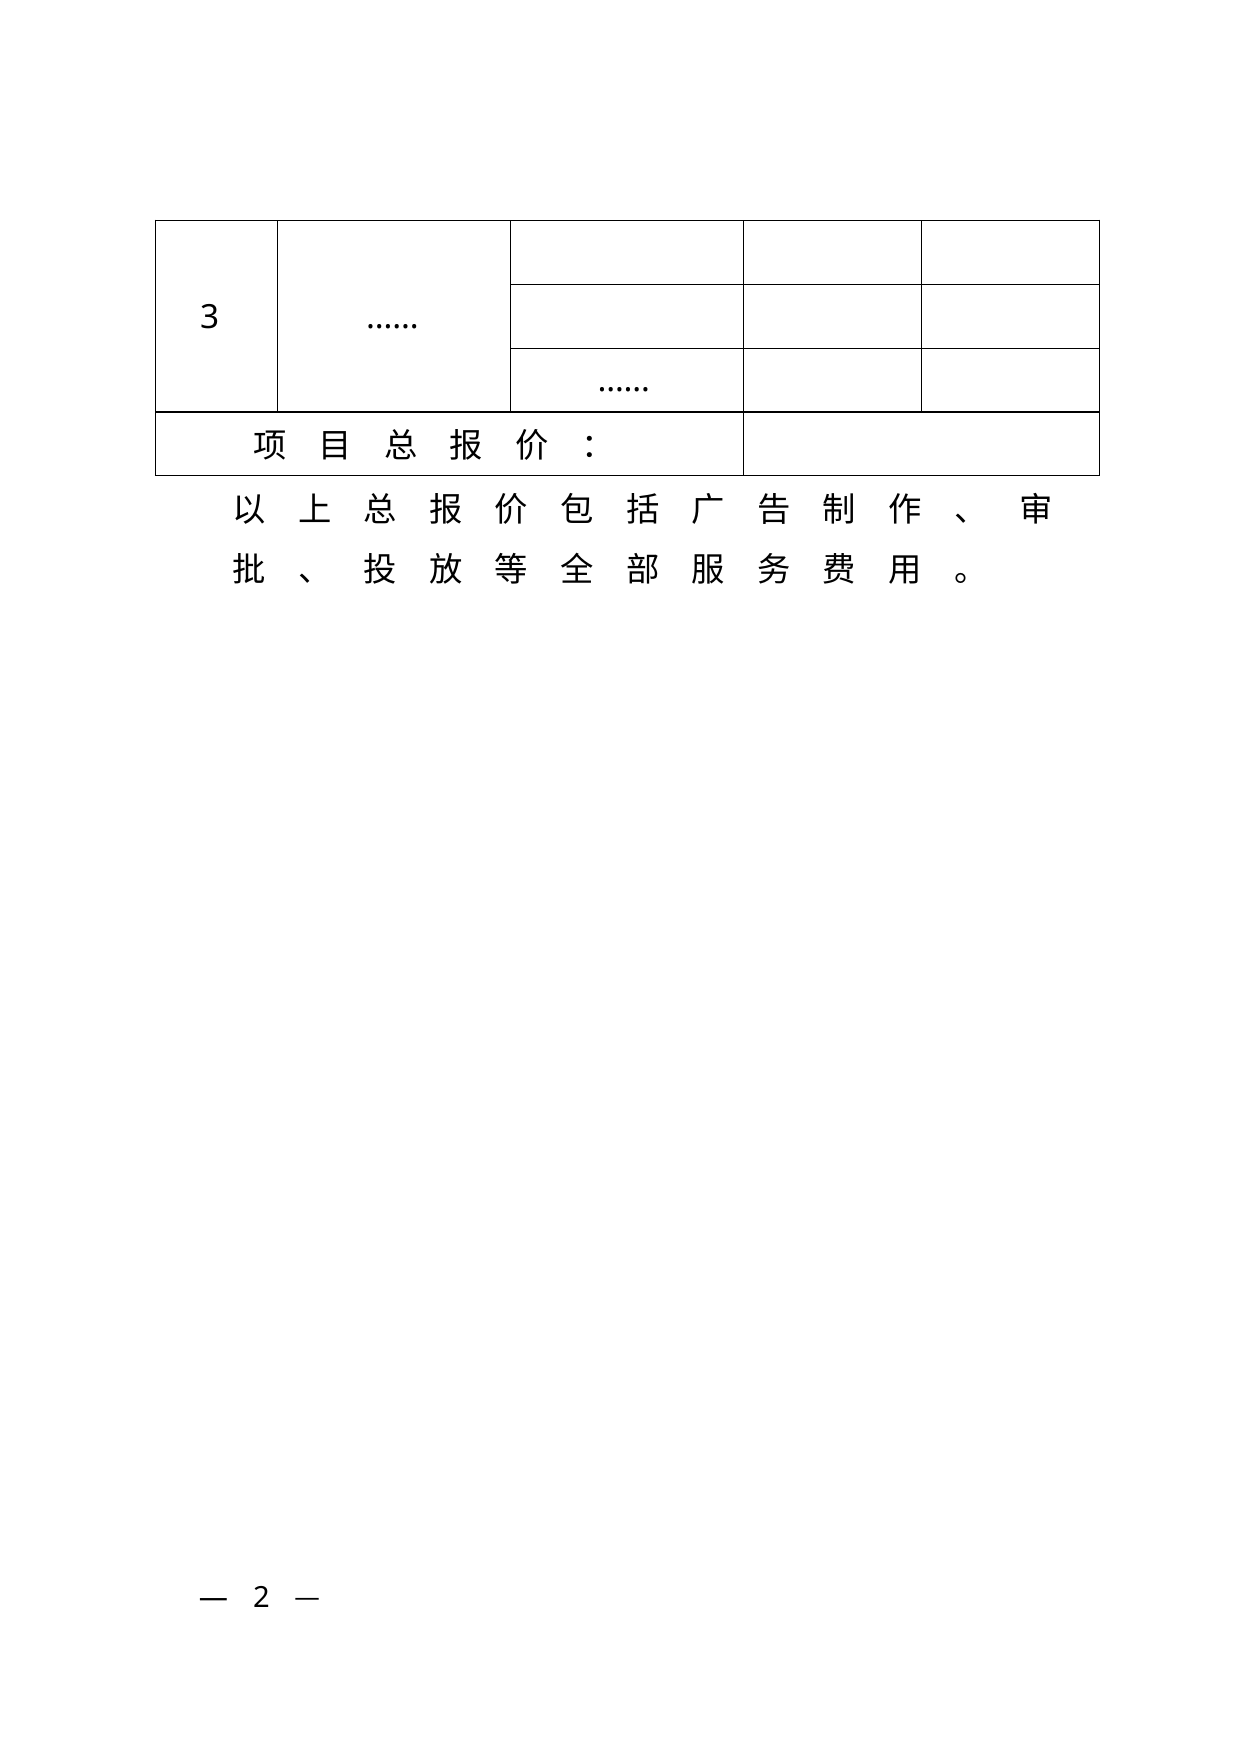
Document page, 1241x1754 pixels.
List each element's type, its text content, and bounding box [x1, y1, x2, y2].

table_cell [744, 285, 921, 347]
table_cell [922, 349, 1099, 411]
table_cell …… [511, 349, 743, 411]
table_cell …… [278, 221, 510, 411]
table_cell [922, 285, 1099, 347]
table_cell [744, 349, 921, 411]
table_cell [511, 285, 743, 347]
table_cell [744, 413, 1099, 475]
table_cell 项目总报价： [156, 413, 743, 475]
table_cell [922, 221, 1099, 283]
table_cell [511, 221, 743, 283]
text 以上总报价包括广告制作、审批、投放等全部服务费用。 [210, 476, 1085, 597]
table_cell 3 [156, 221, 277, 411]
table_cell [744, 221, 921, 283]
